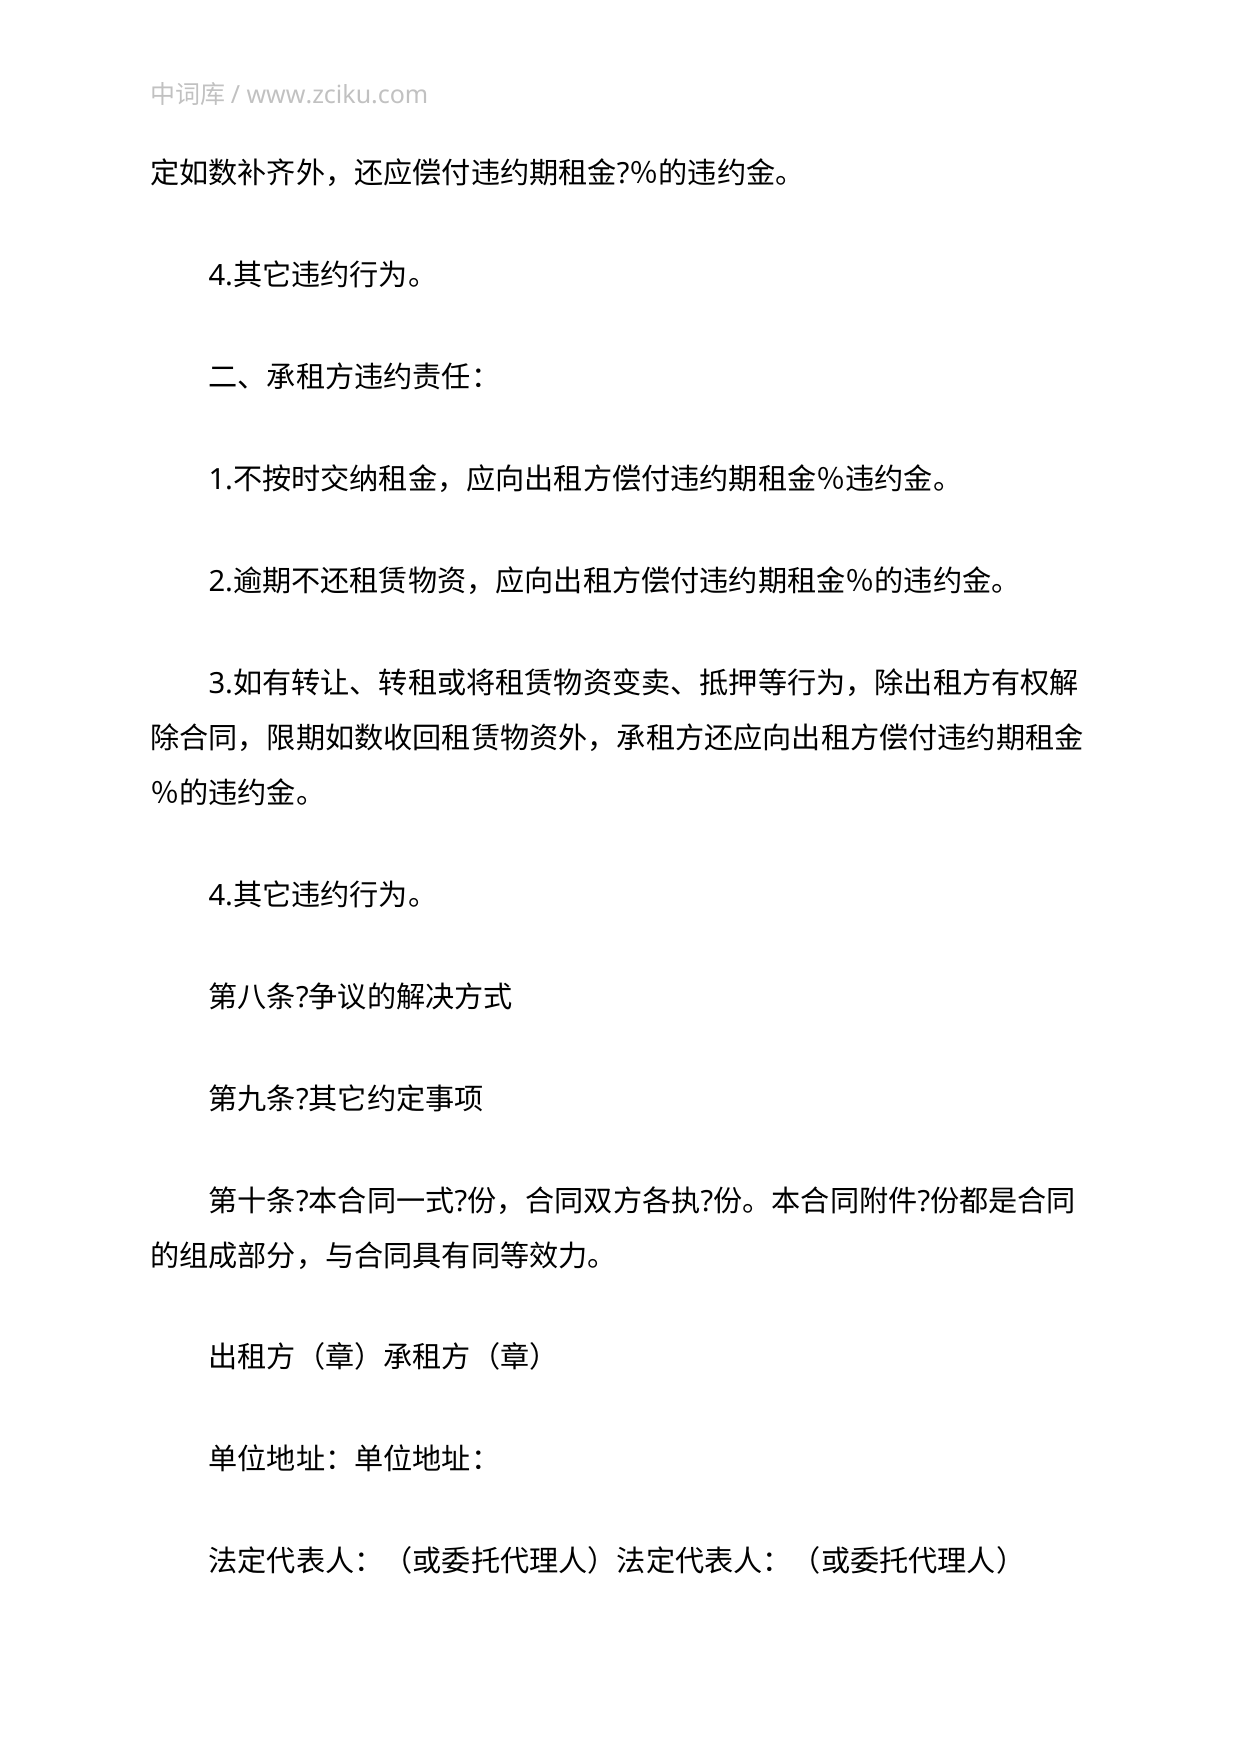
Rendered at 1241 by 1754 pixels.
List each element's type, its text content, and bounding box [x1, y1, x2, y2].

text 单位地址：单位地址： [150, 1436, 1090, 1478]
text 4.其它违约行为。 [150, 871, 1090, 914]
text 第十条?本合同一式?份，合同双方各执?份。本合同附件?份都是合同的组成部分，与合同具有同等效力。 [150, 1177, 1090, 1274]
text 二、承租方违约责任： [150, 354, 1090, 396]
text 1.不按时交纳租金，应向出租方偿付违约期租金％违约金。 [150, 456, 1090, 498]
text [150, 150, 1090, 192]
text 4.其它违约行为。 [150, 252, 1090, 294]
text 2.逾期不还租赁物资，应向出租方偿付违约期租金％的违约金。 [150, 558, 1090, 600]
text 法定代表人：（或委托代理人）法定代表人：（或委托代理人） [150, 1538, 1090, 1580]
text 出租方（章）承租方（章） [150, 1334, 1090, 1376]
text 第九条?其它约定事项 [150, 1075, 1090, 1118]
text 第八条?争议的解决方式 [150, 973, 1090, 1016]
text 3.如有转让、转租或将租赁物资变卖、抵押等行为，除出租方有权解除合同，限期如数收回租赁物资外，承租方还应向出租方偿付违约期租金％的违约金。 [150, 660, 1090, 812]
